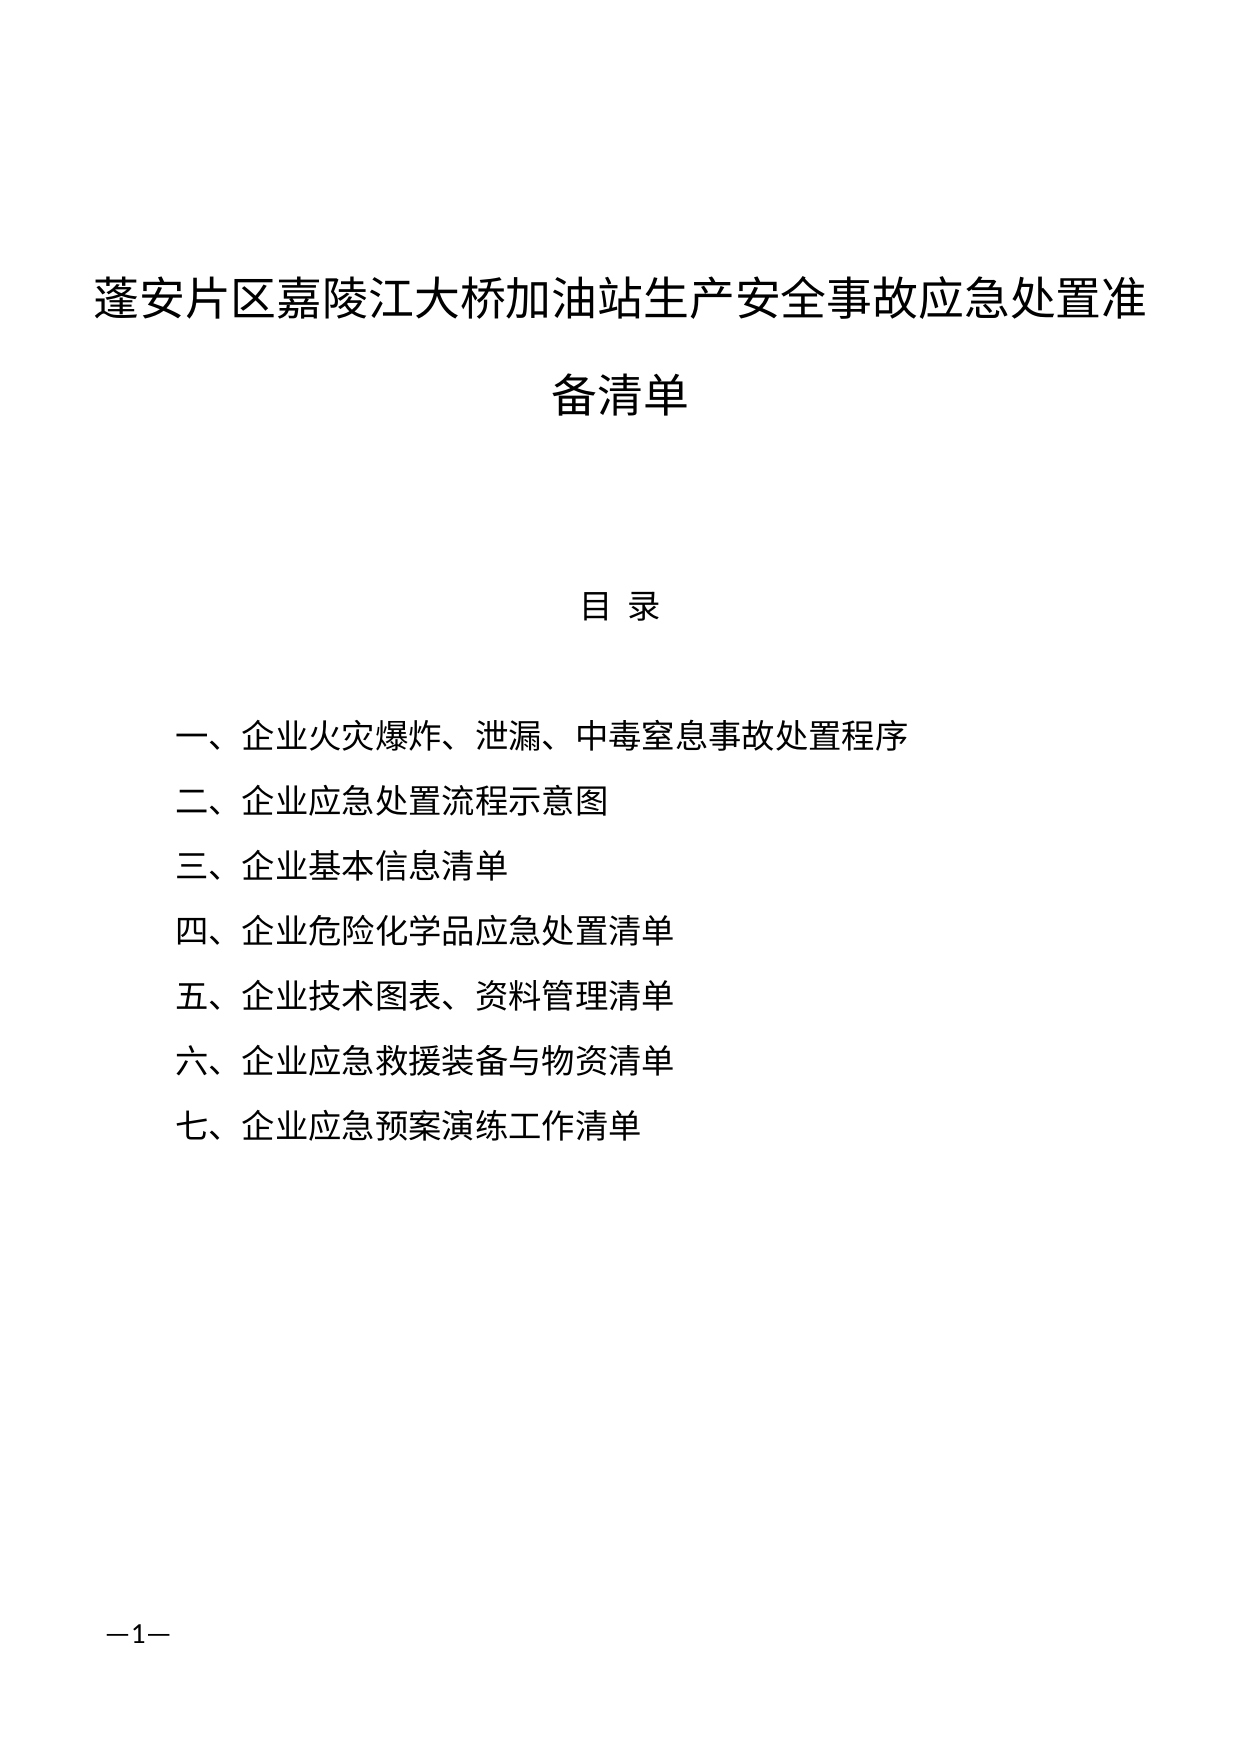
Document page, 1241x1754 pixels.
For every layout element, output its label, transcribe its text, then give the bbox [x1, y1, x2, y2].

text 二、企业应急处置流程示意图 [75, 767, 1165, 832]
text 七、企业应急预案演练工作清单 [75, 1092, 1165, 1157]
text 五、企业技术图表、资料管理清单 [75, 962, 1165, 1027]
text 蓬安片区嘉陵江大桥加油站生产安全事故应急处置准备清单 [75, 247, 1165, 442]
text 四、企业危险化学品应急处置清单 [75, 897, 1165, 962]
text 三、企业基本信息清单 [75, 832, 1165, 897]
text 一、企业火灾爆炸、泄漏、中毒窒息事故处置程序 [75, 702, 1165, 767]
text 目 录 [75, 572, 1165, 637]
text 六、企业应急救援装备与物资清单 [75, 1027, 1165, 1092]
